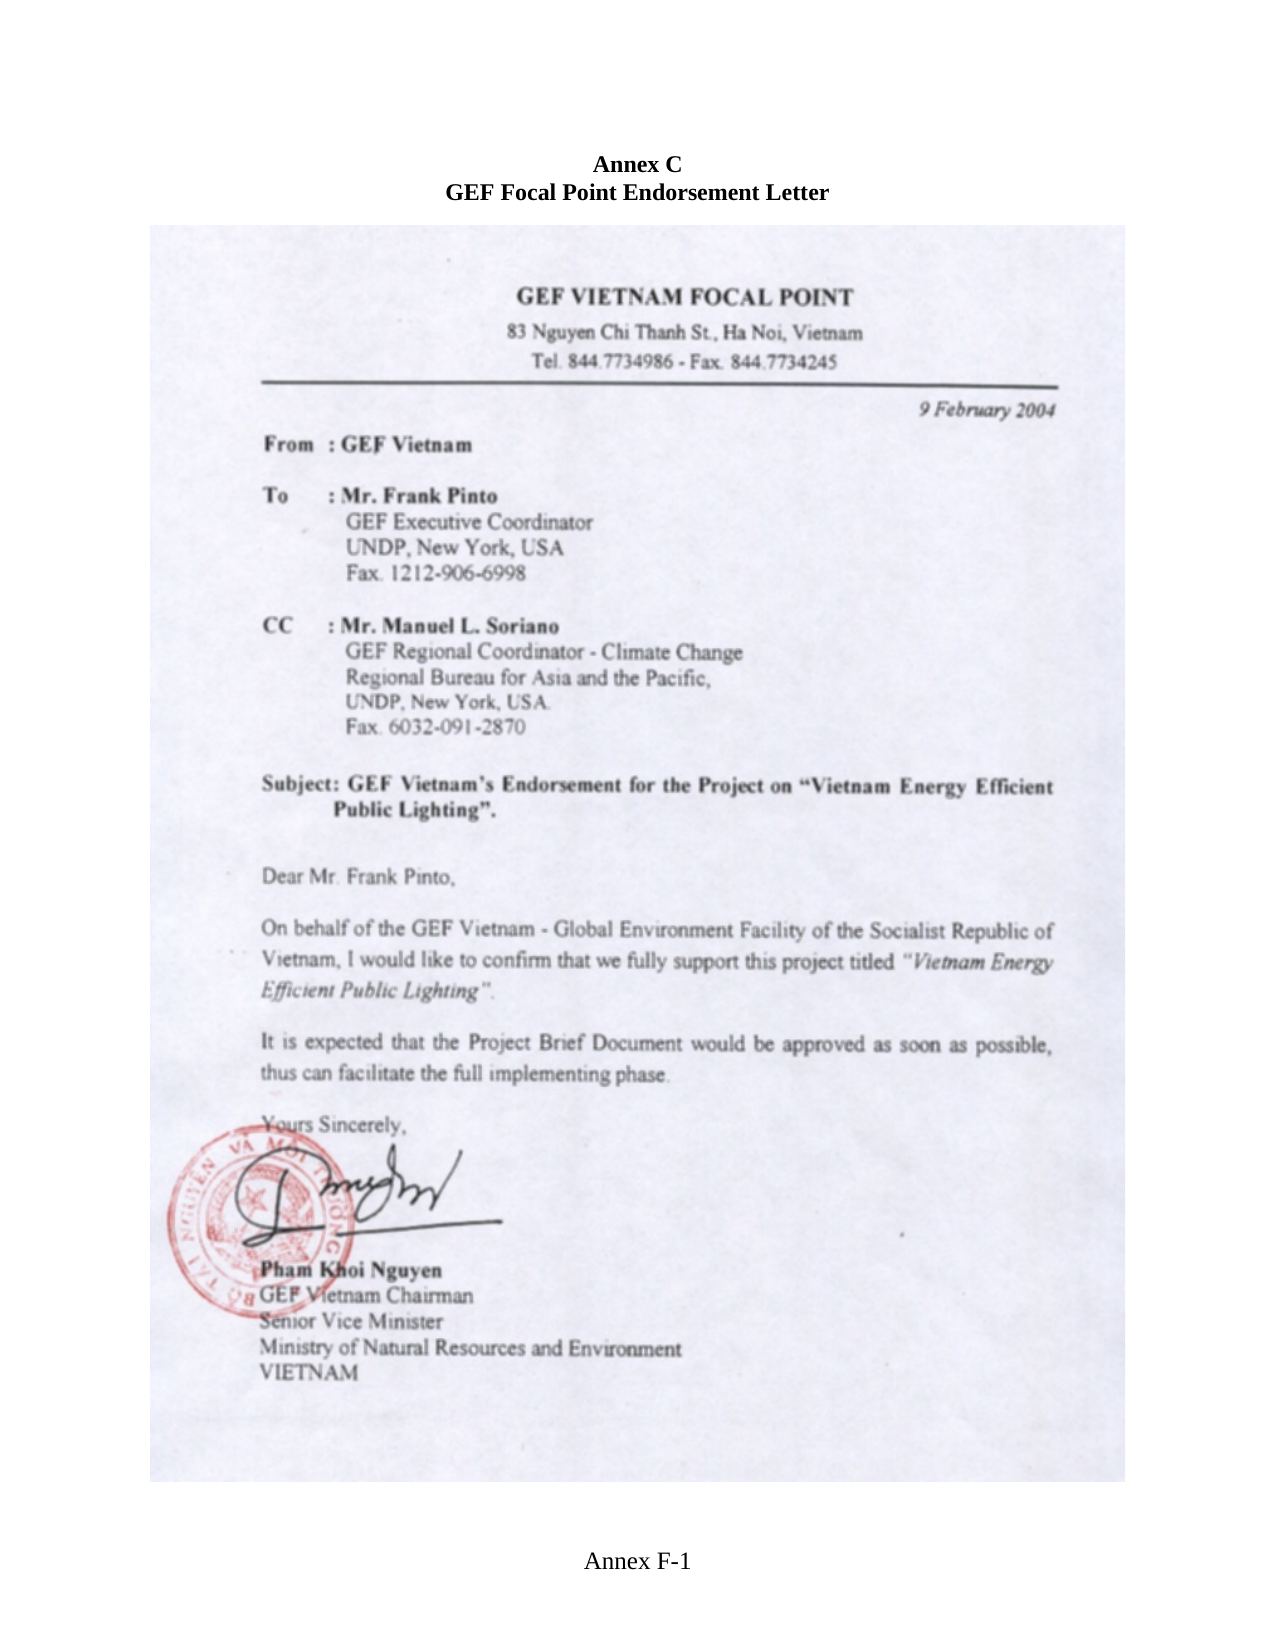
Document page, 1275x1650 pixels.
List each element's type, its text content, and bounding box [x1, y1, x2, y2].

picture [150, 225, 1125, 1482]
text GEF Focal Point Endorsement Letter [150, 178, 1125, 205]
text Annex C [150, 150, 1125, 178]
